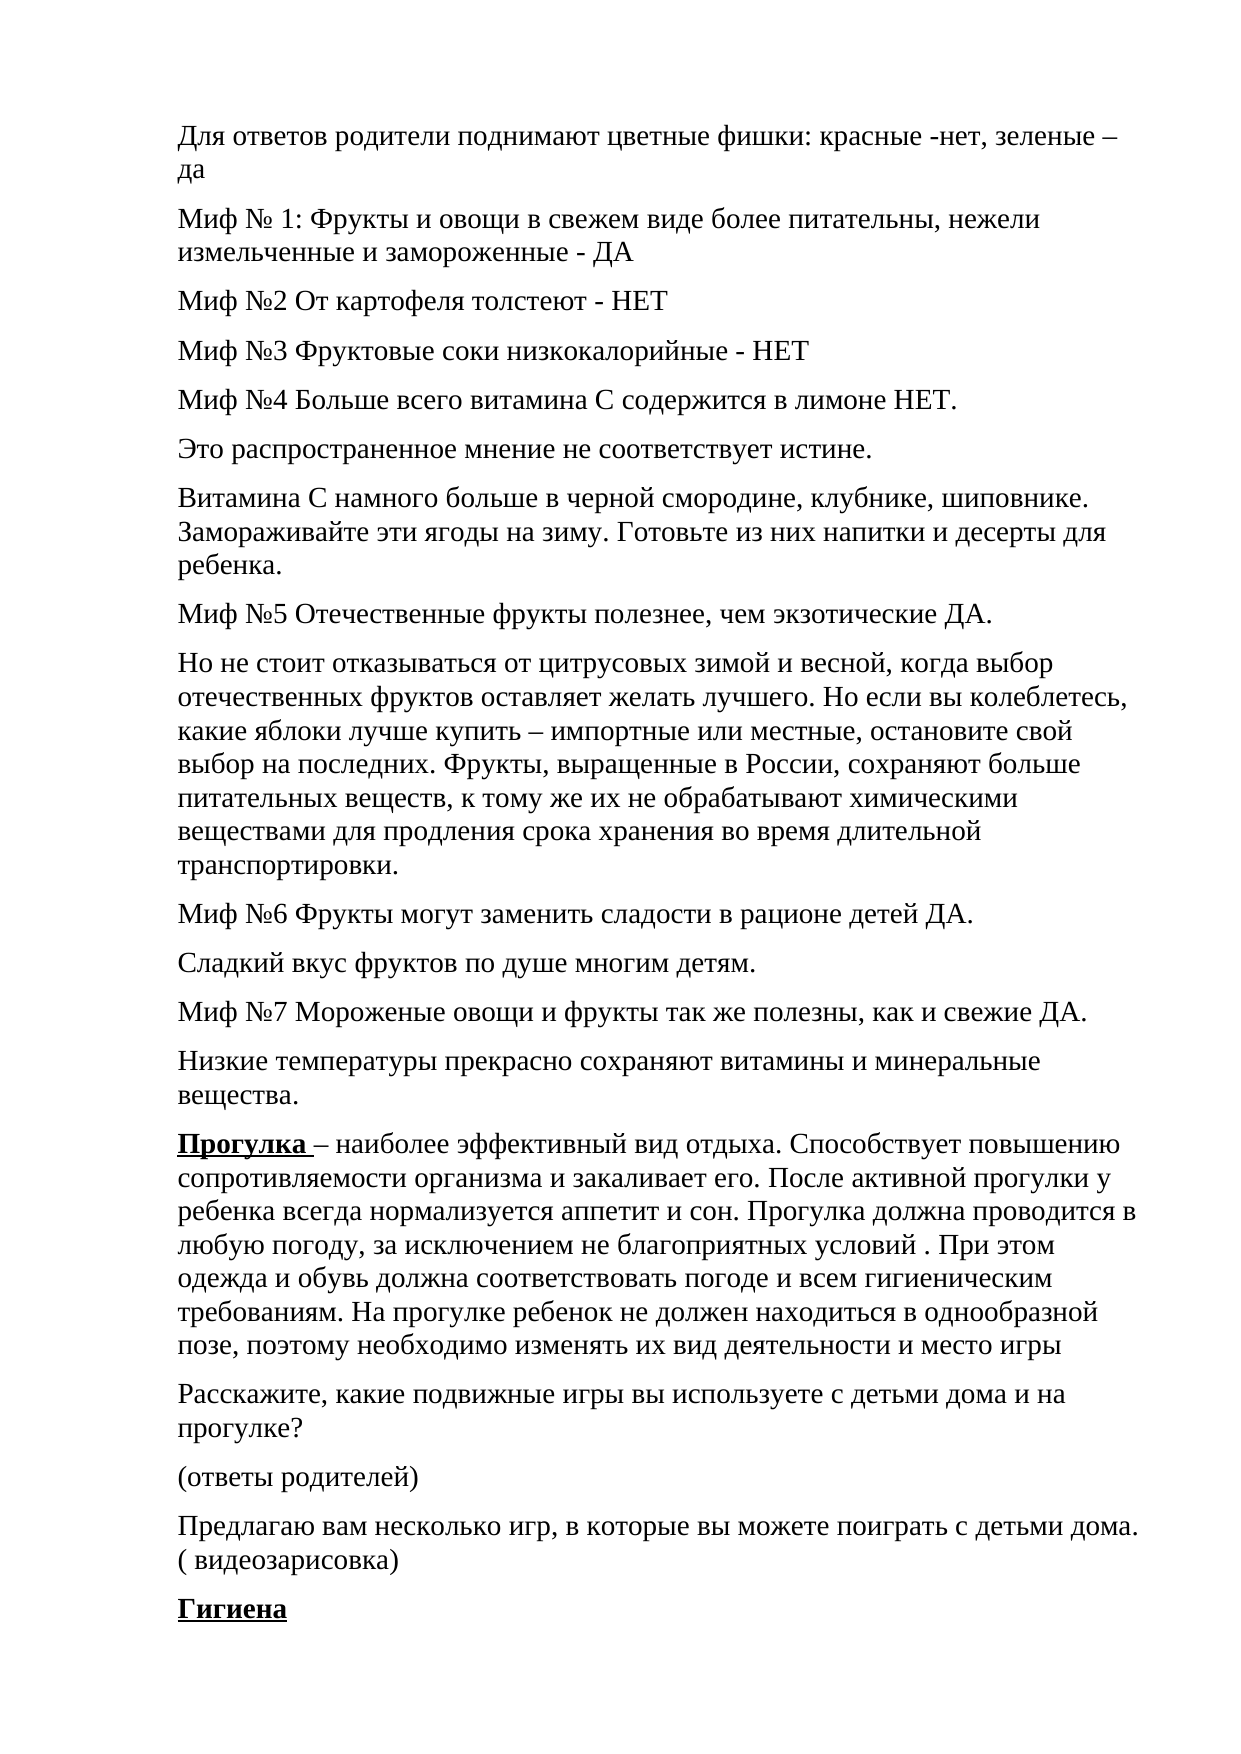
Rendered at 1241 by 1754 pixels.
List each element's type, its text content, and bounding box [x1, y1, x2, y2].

text Миф №2 От картофеля толстеют - НЕТ [177, 283, 1152, 317]
text Это распространенное мнение не соответствует истине. [177, 431, 1152, 464]
text Миф №7 Мороженые овощи и фрукты так же полезны, как и свежие ДА. [177, 994, 1152, 1028]
text Низкие температуры прекрасно сохраняют витамины и минеральные вещества. [177, 1043, 1152, 1111]
text Прогулка – наиболее эффективный вид отдыха. Способствует повышению сопротивляемости организма и закаливает его. После активной прогулки у ребенка всегда нормализуется аппетит и сон. Прогулка должна проводится в любую погоду, за исключением не благоприятных условий . При этом одежда и обувь должна соответствовать погоде и всем гигиеническим требованиям. На прогулке ребенок не должен находиться в однообразной позе, поэтому необходимо изменять их вид деятельности и место игры [177, 1126, 1152, 1361]
text Но не стоит отказываться от цитрусовых зимой и весной, когда выбор отечественных фруктов оставляет желать лучшего. Но если вы колеблетесь, какие яблоки лучше купить – импортные или местные, остановите свой выбор на последних. Фрукты, выращенные в России, сохраняют больше питательных веществ, к тому же их не обрабатывают химическими веществами для продления срока хранения во время длительной транспортировки. [177, 646, 1152, 880]
text Расскажите, какие подвижные игры вы используете с детьми дома и на прогулке? [177, 1377, 1152, 1444]
text (ответы родителей) [177, 1459, 1152, 1493]
text Витамина С намного больше в черной смородине, клубнике, шиповнике. Замораживайте эти ягоды на зиму. Готовьте из них напитки и десерты для ребенка. [177, 480, 1152, 581]
text Миф №6 Фрукты могут заменить сладости в рационе детей ДА. [177, 896, 1152, 929]
text Миф № 1: Фрукты и овощи в свежем виде более питательны, нежели измельченные и замороженные - ДА [177, 201, 1152, 268]
text Гигиена [177, 1591, 1152, 1625]
text Для ответов родители поднимают цветные фишки: красные -нет, зеленые – да [177, 118, 1152, 185]
text Сладкий вкус фруктов по душе многим детям. [177, 945, 1152, 979]
text Миф №3 Фруктовые соки низкокалорийные - НЕТ [177, 333, 1152, 366]
text Миф №5 Отечественные фрукты полезнее, чем экзотические ДА. [177, 596, 1152, 630]
text Миф №4 Больше всего витамина С содержится в лимоне НЕТ. [177, 382, 1152, 415]
text Предлагаю вам несколько игр, в которые вы можете поиграть с детьми дома. ( видеозарисовка) [177, 1508, 1152, 1576]
